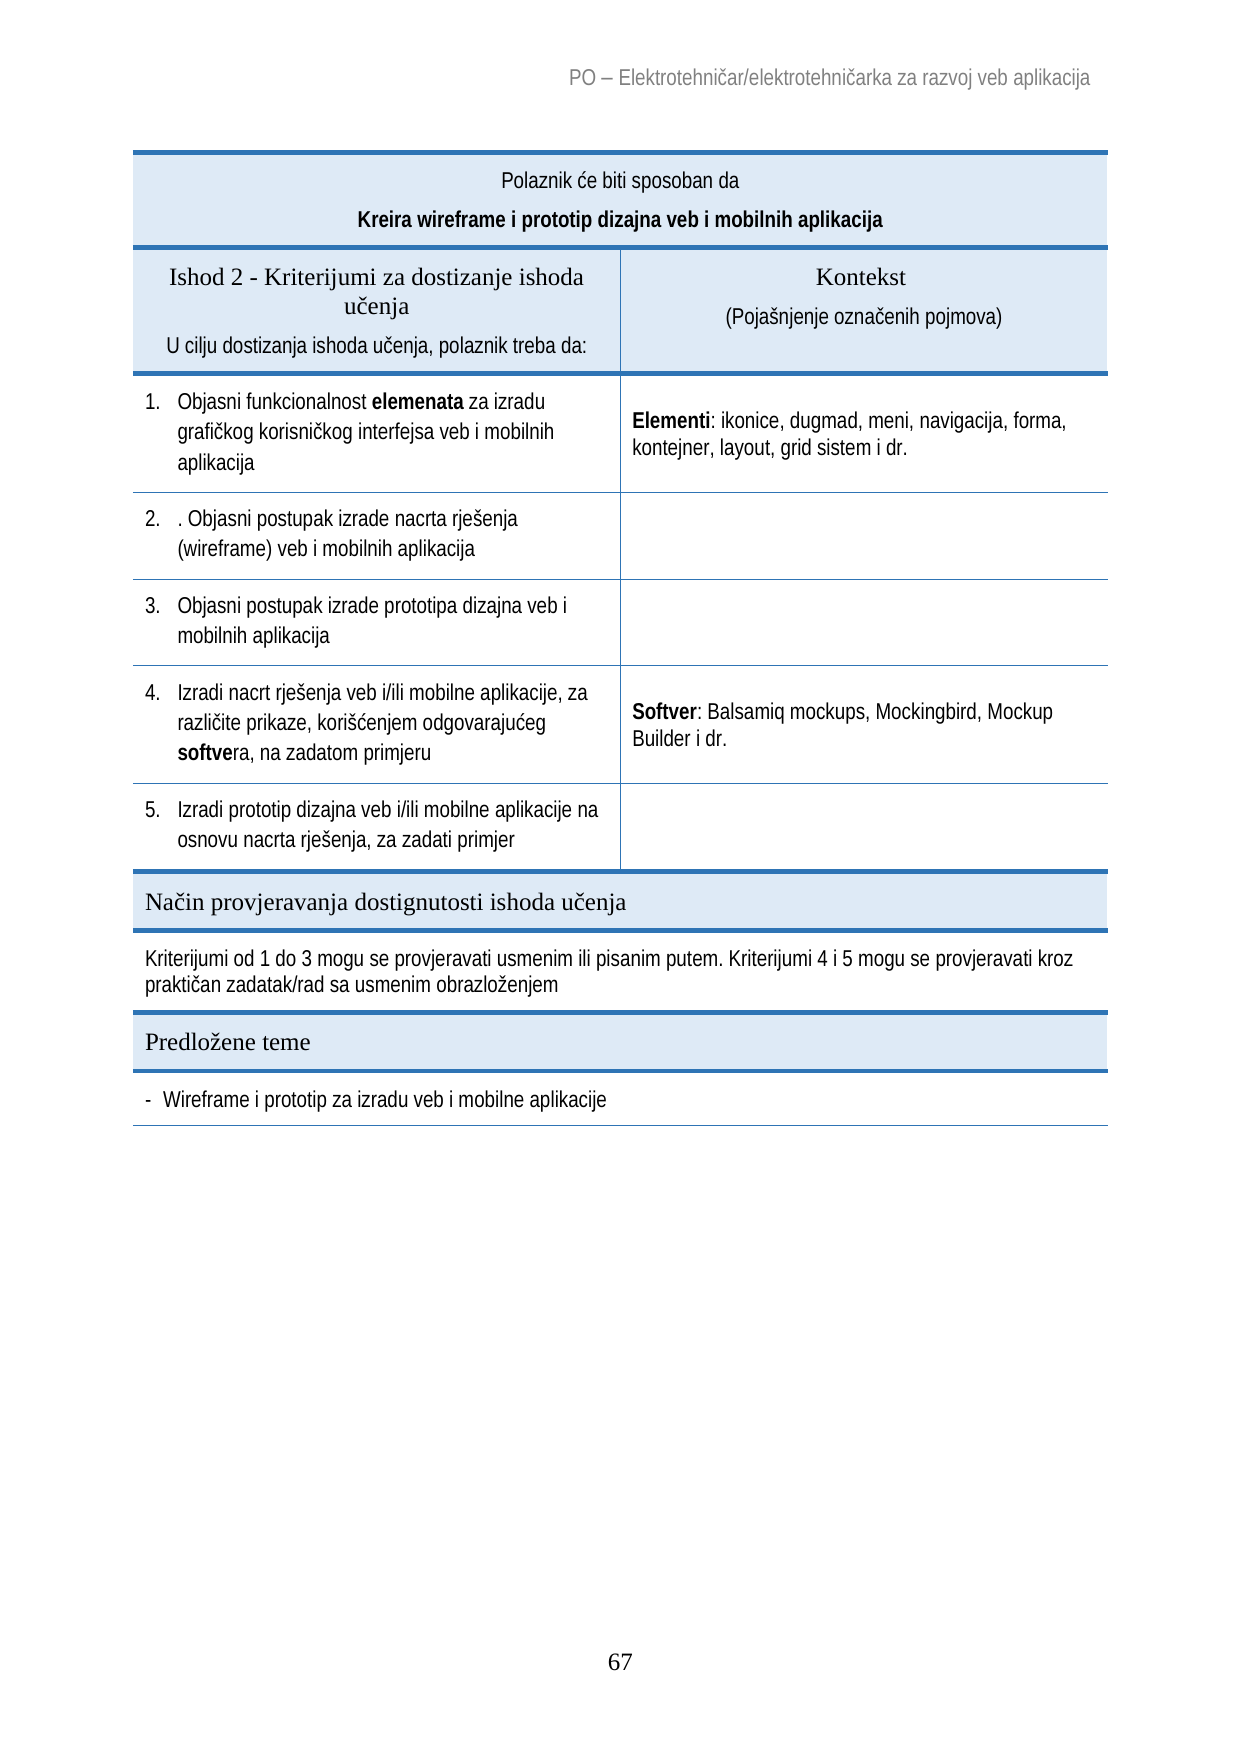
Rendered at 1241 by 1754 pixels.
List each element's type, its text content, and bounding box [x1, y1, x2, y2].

table_cell Kriterijumi od 1 do 3 mogu se provjeravati usmenim ili pisanim putem. Kriterijumi 4 i 5 mogu se provjeravati kroz praktičan zadatak/rad sa usmenim obrazloženjem [133, 933, 1107, 1010]
table_cell Izradi nacrt rješenja veb i/ili mobilne aplikacije, za različite prikaze, korišćenjem odgovarajućeg softvera, na zadatom primjeru [133, 666, 620, 782]
table_cell Softver: Balsamiq mockups, Mockingbird, Mockup Builder i dr. [621, 666, 1107, 782]
table_cell [621, 580, 1107, 665]
table_cell [133, 874, 1107, 928]
table_cell Elementi: ikonice, dugmad, meni, navigacija, forma, kontejner, layout, grid sistem i dr. [621, 376, 1107, 492]
table_cell [133, 1015, 1107, 1069]
table_cell [621, 784, 1107, 869]
table_cell Izradi prototip dizajna veb i/ili mobilne aplikacije na osnovu nacrta rješenja, za zadati primjer [133, 784, 620, 869]
table_cell [621, 250, 1107, 371]
table_cell . Objasni postupak izrade nacrta rješenja (wireframe) veb i mobilnih aplikacija [133, 493, 620, 578]
table_header Kreira wireframe i prototip dizajna veb i mobilnih aplikacija [133, 155, 1107, 245]
table_cell Objasni postupak izrade prototipa dizajna veb i mobilnih aplikacija [133, 580, 620, 665]
table_cell Wireframe i prototip za izradu veb i mobilne aplikacije [133, 1073, 1107, 1125]
table_cell [133, 250, 620, 371]
table_cell [621, 493, 1107, 578]
table_cell Objasni funkcionalnost elemenata za izradu grafičkog korisničkog interfejsa veb i mobilnih aplikacija [133, 376, 620, 492]
